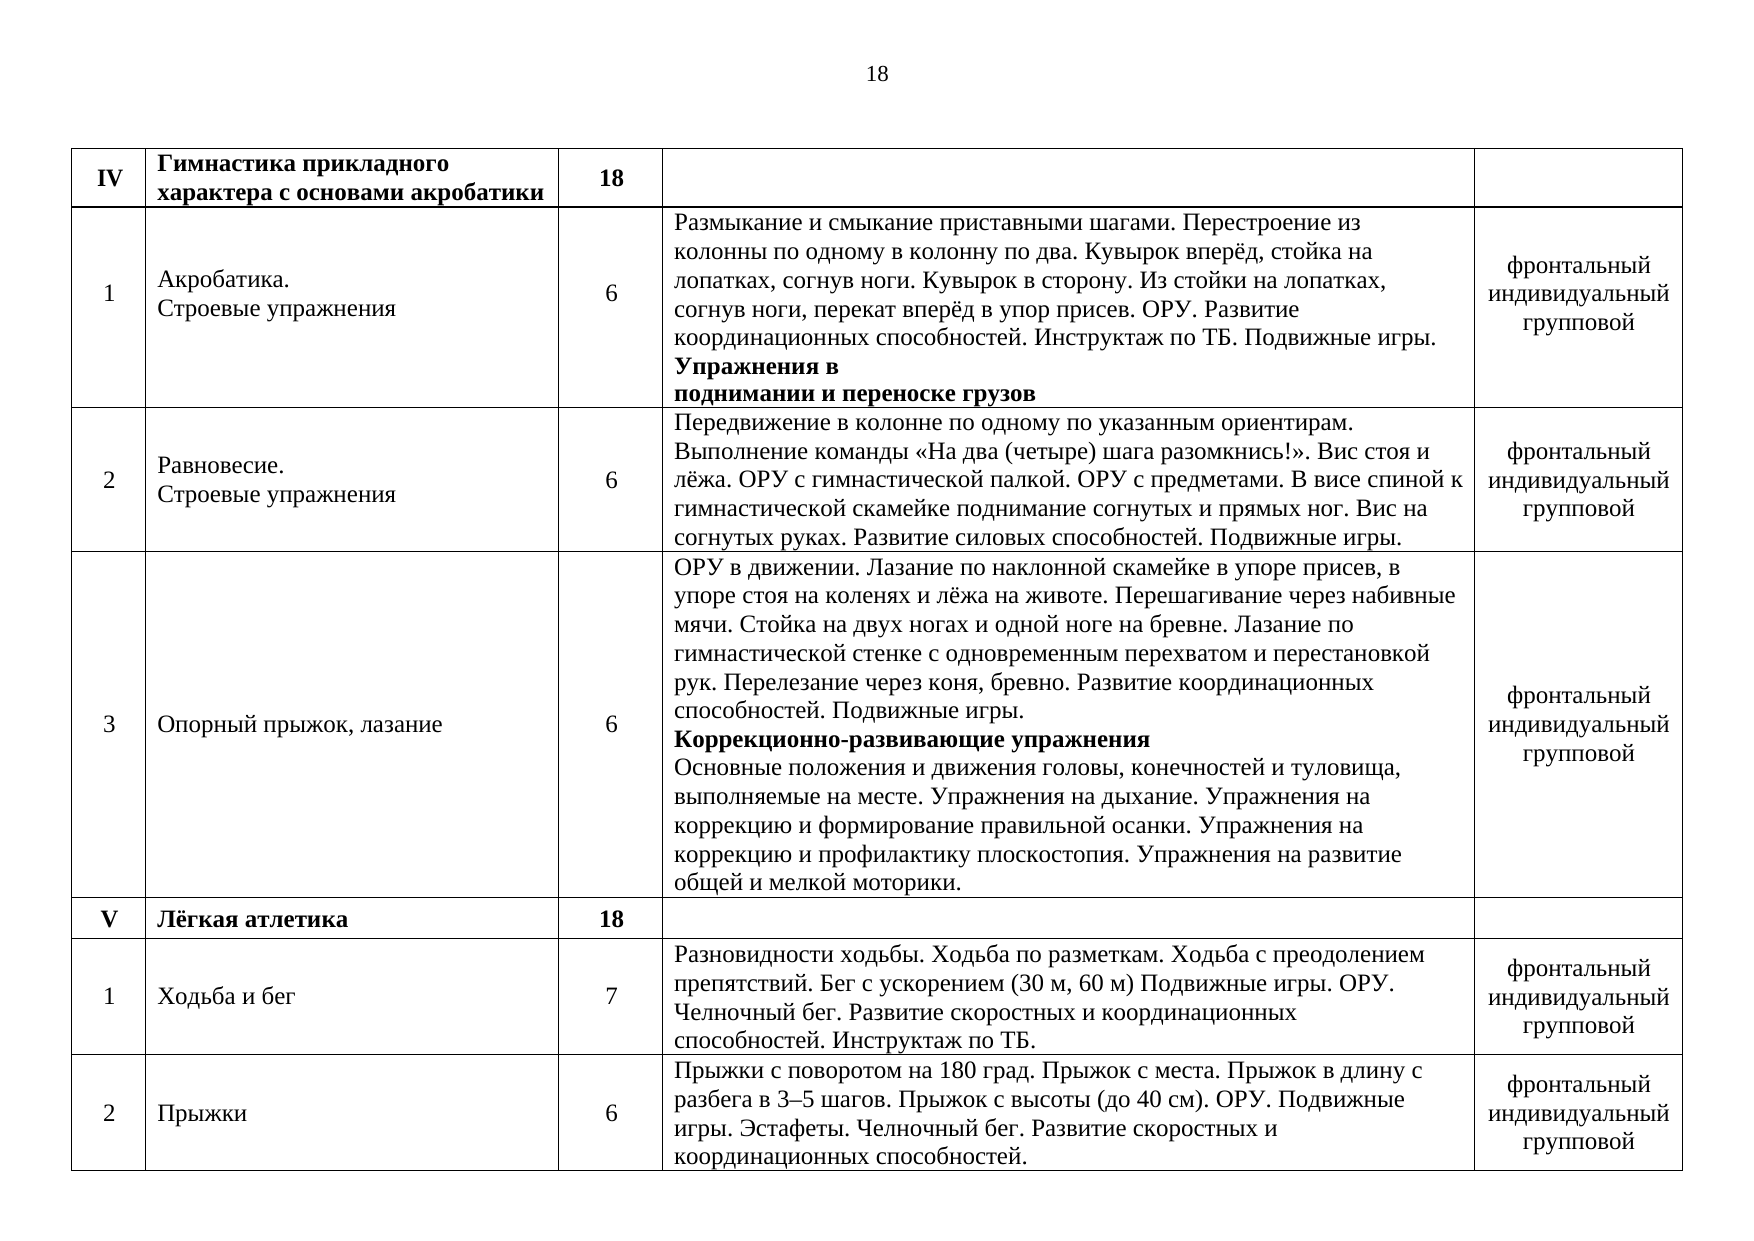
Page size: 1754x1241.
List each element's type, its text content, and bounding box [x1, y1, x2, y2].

table_cell фронтальный индивидуальный групповой [1475, 552, 1682, 897]
table_cell 7 [559, 939, 662, 1054]
table_cell 2 [72, 1055, 145, 1170]
table_cell Передвижение в колонне по одному по указанным ориентирам. Выполнение команды «На два (четыре) шага разомкнись!». Вис стоя и лёжа. ОРУ с гимнастической палкой. ОРУ с предметами. В висе спиной к гимнастической скамейке поднимание согнутых и прямых ног. Вис на согнутых руках. Развитие силовых способностей. Подвижные игры. [663, 408, 1474, 551]
table_cell V [72, 898, 145, 938]
table_cell фронтальный индивидуальный групповой [1475, 408, 1682, 551]
table_cell Прыжки с поворотом на 180 град. Прыжок с места. Прыжок в длину с разбега в 3–5 шагов. Прыжок с высоты (до 40 см). ОРУ. Подвижные игры. Эстафеты. Челночный бег. Развитие скоростных и координационных способностей. [663, 1055, 1474, 1170]
table_cell Акробатика. Строевые упражнения [146, 208, 558, 407]
table_cell 6 [559, 408, 662, 551]
table_cell [1475, 898, 1682, 938]
table_cell фронтальный индивидуальный групповой [1475, 208, 1682, 407]
table_cell Опорный прыжок, лазание [146, 552, 558, 897]
table_cell 6 [559, 208, 662, 407]
table_cell Разновидности ходьбы. Ходьба по разметкам. Ходьба с преодолением препятствий. Бег с ускорением (30 м, 60 м) Подвижные игры. ОРУ. Челночный бег. Развитие скоростных и координационных способностей. Инструктаж по ТБ. [663, 939, 1474, 1054]
table_header IV [72, 149, 145, 206]
table_cell Лёгкая атлетика [146, 898, 558, 938]
table_cell 6 [559, 552, 662, 897]
table_cell 6 [559, 1055, 662, 1170]
table_header [1475, 149, 1682, 206]
table_cell Равновесие. Строевые упражнения [146, 408, 558, 551]
table_cell фронтальный индивидуальный групповой [1475, 1055, 1682, 1170]
table_cell 3 [72, 552, 145, 897]
table_cell 18 [559, 898, 662, 938]
table_cell 2 [72, 408, 145, 551]
table_cell 1 [72, 939, 145, 1054]
table_cell Прыжки [146, 1055, 558, 1170]
table_cell Ходьба и бег [146, 939, 558, 1054]
table_header 18 [559, 149, 662, 206]
table_cell Размыкание и смыкание приставными шагами. Перестроение из колонны по одному в колонну по два. Кувырок вперёд, стойка на лопатках, согнув ноги. Кувырок в сторону. Из стойки на лопатках, согнув ноги, перекат вперёд в упор присев. ОРУ. Развитие координационных способностей. Инструктаж по ТБ. Подвижные игры. Упражнения в поднимании и переноске грузов [663, 208, 1474, 407]
table_cell [663, 898, 1474, 938]
table_cell 1 [72, 208, 145, 407]
table_cell фронтальный индивидуальный групповой [1475, 939, 1682, 1054]
table_header Гимнастика прикладного характера с основами акробатики [146, 149, 558, 206]
table_cell ОРУ в движении. Лазание по наклонной скамейке в упоре присев, в упоре стоя на коленях и лёжа на животе. Перешагивание через набивные мячи. Стойка на двух ногах и одной ноге на бревне. Лазание по гимнастической стенке с одновременным перехватом и перестановкой рук. Перелезание через коня, бревно. Развитие координационных способностей. Подвижные игры. Коррекционно-развивающие упражнения Основные положения и движения головы, конечностей и туловища, выполняемые на месте. Упражнения на дыхание. Упражнения на коррекцию и формирование правильной осанки. Упражнения на коррекцию и профилактику плоскостопия. Упражнения на развитие общей и мелкой моторики. [663, 552, 1474, 897]
table_header [663, 149, 1474, 206]
